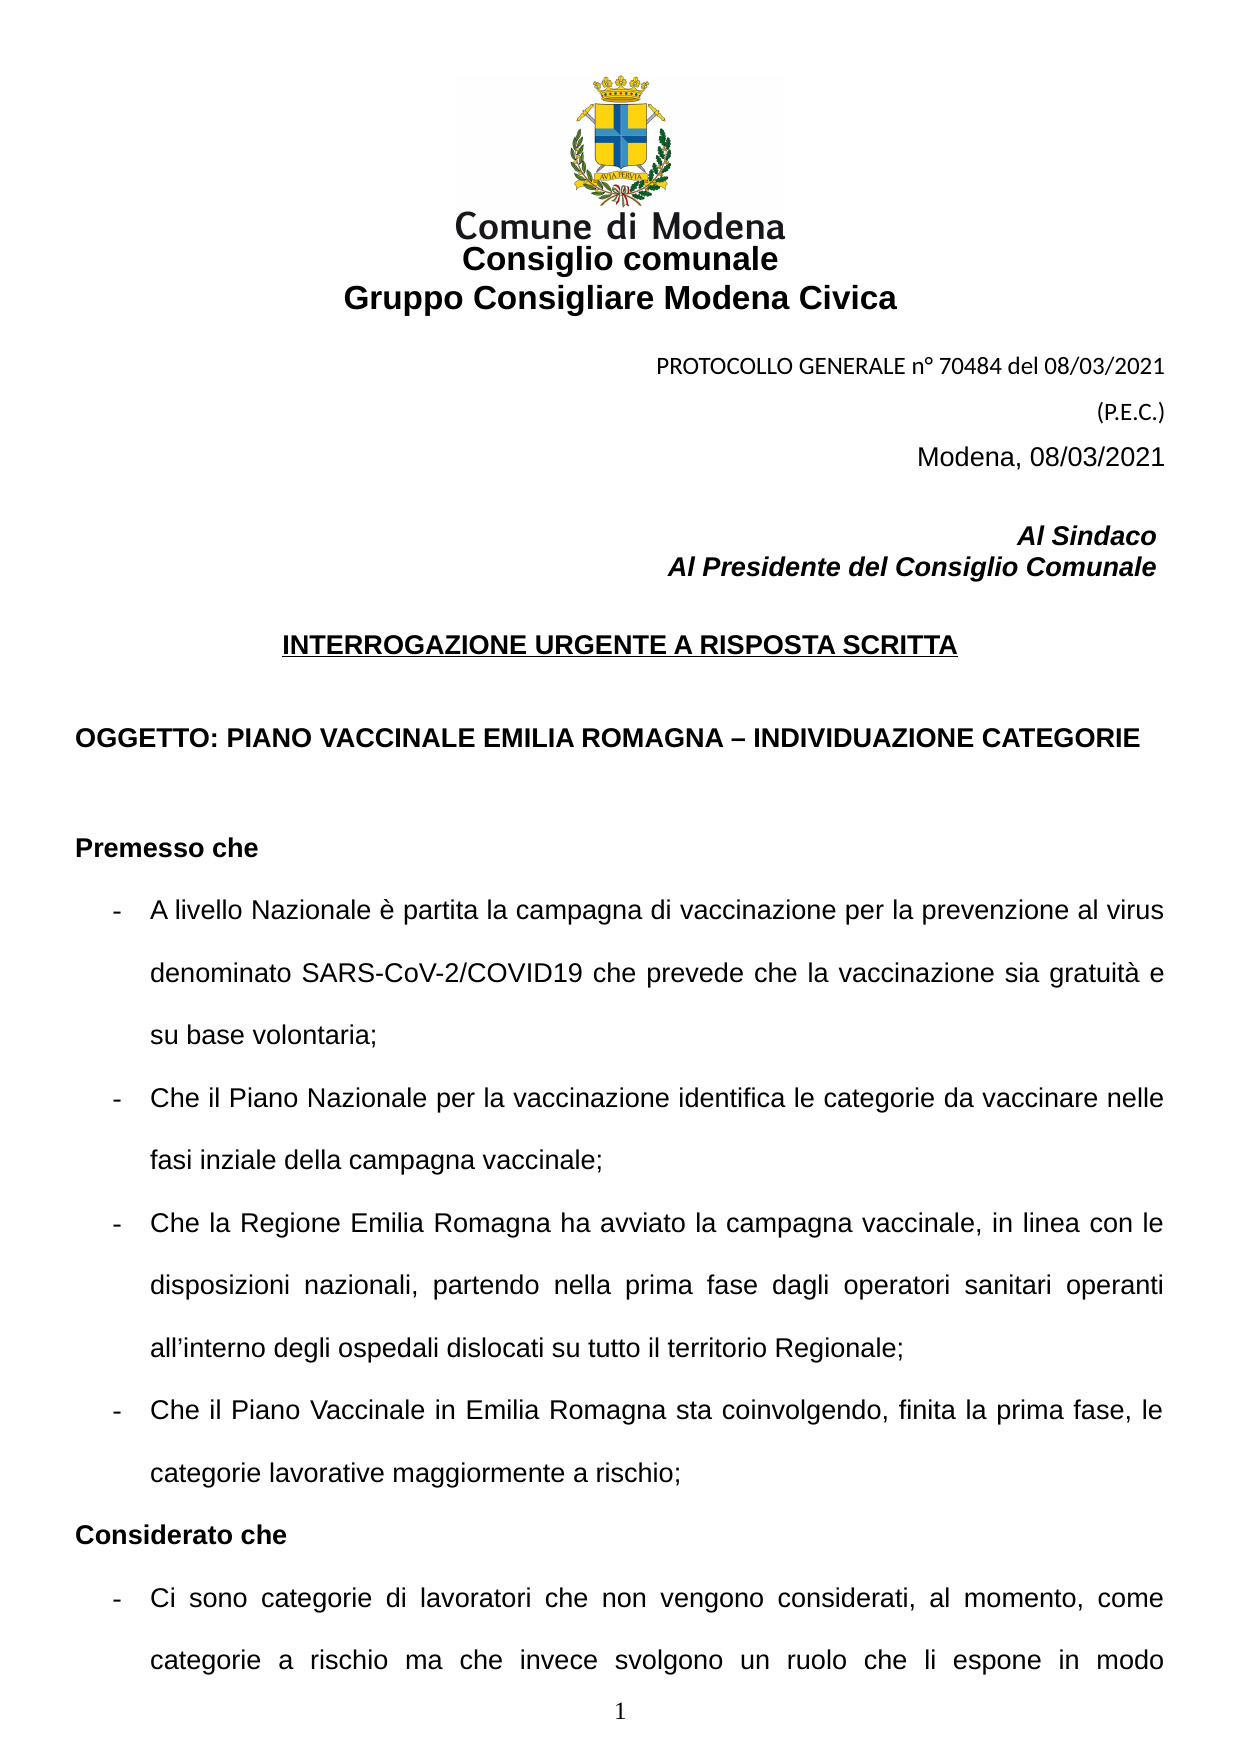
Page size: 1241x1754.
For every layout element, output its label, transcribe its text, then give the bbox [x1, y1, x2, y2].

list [112, 1582, 1165, 1676]
picture [455, 75, 786, 240]
text OGGETTO: PIANO VACCINALE EMILIA ROMAGNA – INDIVIDUAZIONE CATEGORIE [75, 722, 1165, 754]
text Modena, 08/03/2021 [112, 441, 1165, 473]
text INTERROGAZIONE URGENTE A RISPOSTA SCRITTA [75, 629, 1165, 660]
text Considerato che [75, 1519, 1165, 1551]
text Consiglio comunale [75, 239, 1165, 278]
list A livello Nazionale è partita la campagna di vaccinazione per la prevenzione al virus denominato SARS-CoV-2/COVID19 che prevede che la vaccinazione sia gratuità e su base volontaria; [112, 894, 1165, 1051]
list Che il Piano Vaccinale in Emilia Romagna sta coinvolgendo, finita la prima fase, le categorie lavorative maggiormente a rischio; [112, 1394, 1165, 1488]
text (P.E.C.) [112, 396, 1165, 426]
list Che il Piano Nazionale per la vaccinazione identifica le categorie da vaccinare nelle fasi inziale della campagna vaccinale; [112, 1082, 1165, 1176]
text Gruppo Consigliare Modena Civica [75, 278, 1165, 316]
text Premesso che [75, 832, 1165, 863]
text PROTOCOLLO GENERALE n° 70484 del 08/03/2021 [112, 350, 1165, 380]
text Al Presidente del Consiglio Comunale [81, 551, 1159, 582]
text Al Sindaco [81, 519, 1159, 551]
list Che la Regione Emilia Romagna ha avviato la campagna vaccinale, in linea con le disposizioni nazionali, partendo nella prima fase dagli operatori sanitari operanti all’interno degli ospedali dislocati su tutto il territorio Regionale; [112, 1207, 1165, 1363]
